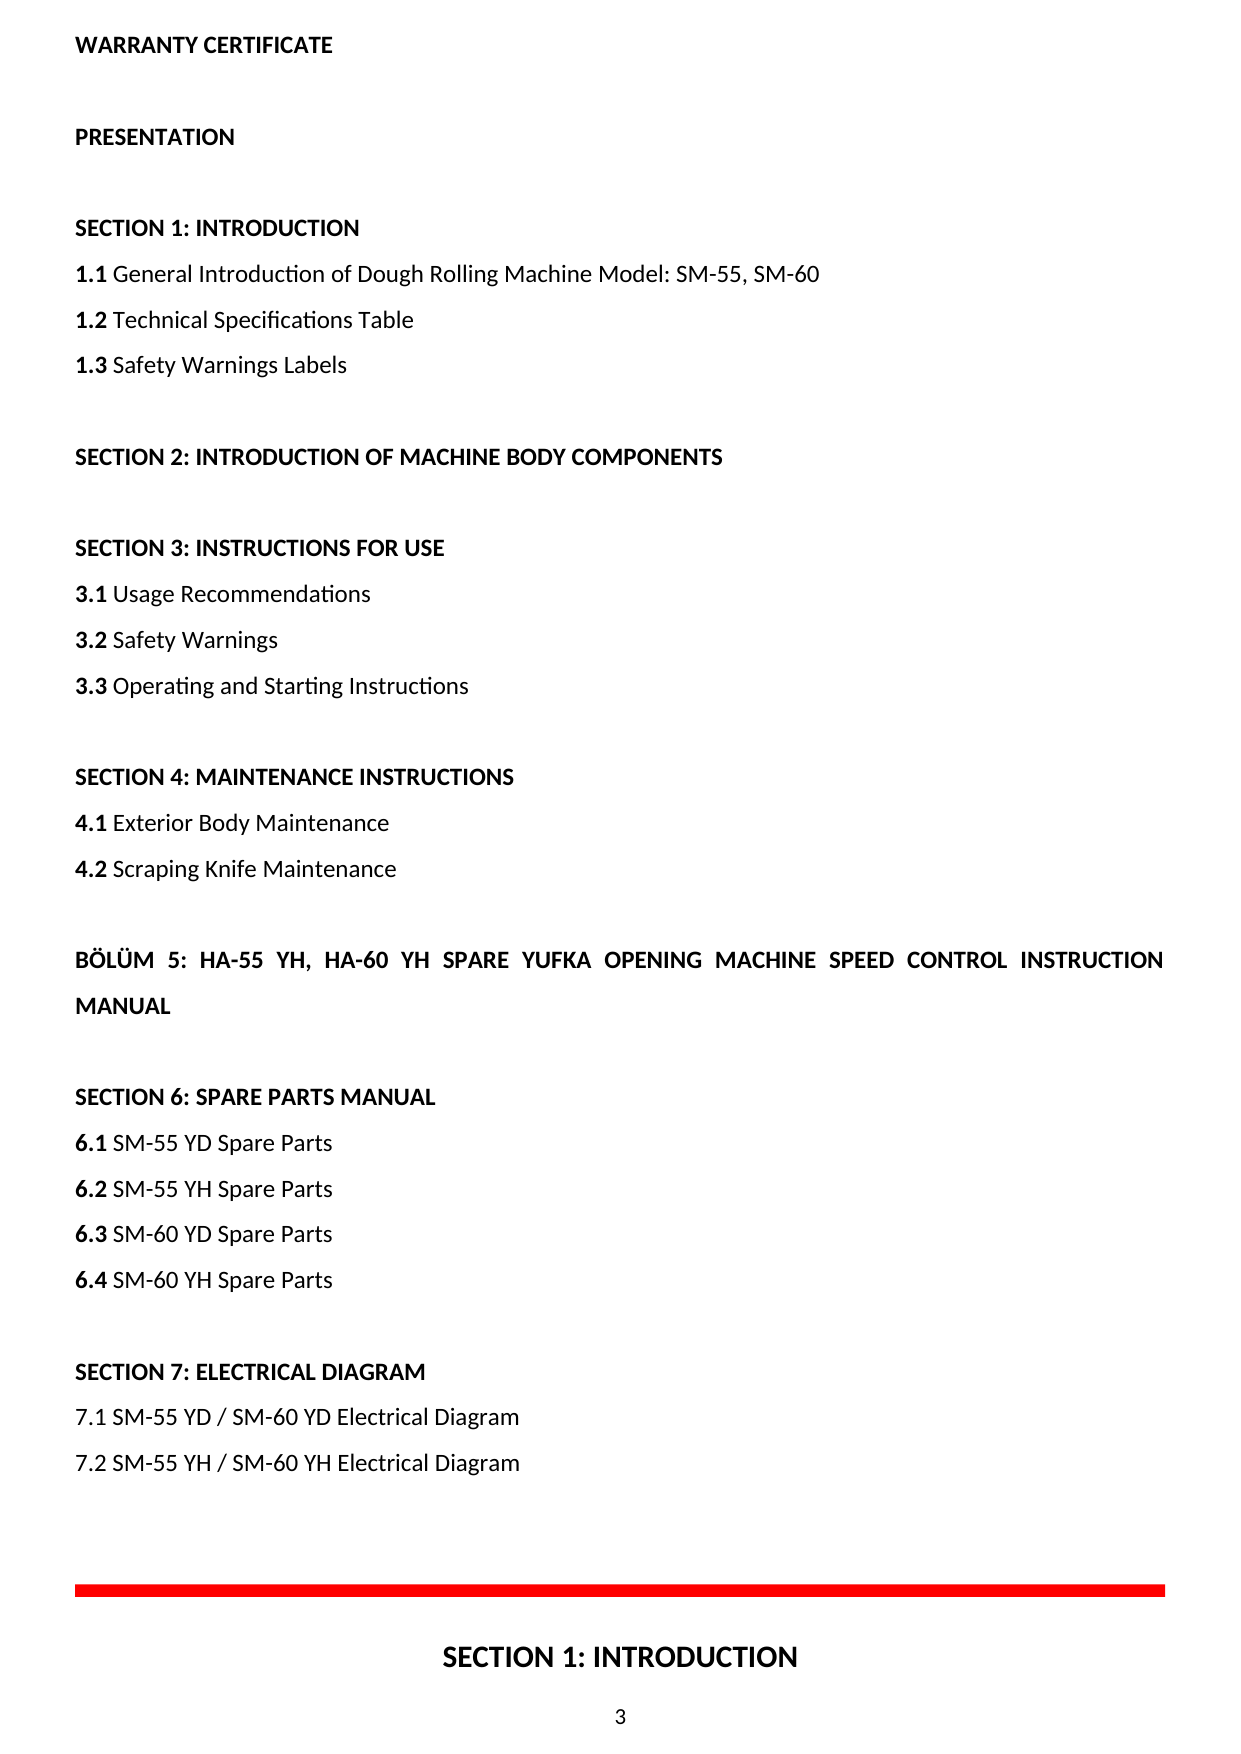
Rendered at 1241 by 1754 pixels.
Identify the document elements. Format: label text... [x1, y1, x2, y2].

text BÖLÜM 5: HA-55 YH, HA-60 YH SPARE YUFKA OPENING MACHINE SPEED CONTROL INSTRUCTION MANUAL [75, 944, 1165, 1020]
text PRESENTATION [75, 121, 1165, 152]
text SECTION 4: MAINTENANCE INSTRUCTIONS [75, 761, 1165, 792]
text SECTION 1: INTRODUCTION [75, 212, 1165, 243]
text 3.2 Safety Warnings [75, 624, 1165, 654]
text WARRANTY CERTIFICATE [75, 29, 1165, 60]
text SECTION 6: SPARE PARTS MANUAL [75, 1081, 1165, 1112]
text 7.2 SM-55 YH / SM-60 YH Electrical Diagram [75, 1447, 1165, 1478]
text SECTION 1: INTRODUCTION [75, 1637, 1165, 1676]
text 6.3 SM-60 YD Spare Parts [75, 1218, 1165, 1249]
text 6.2 SM-55 YH Spare Parts [75, 1173, 1165, 1203]
text SECTION 3: INSTRUCTIONS FOR USE [75, 533, 1165, 563]
text 4.1 Exterior Body Maintenance [75, 807, 1165, 837]
text 1.1 General Introduction of Dough Rolling Machine Model: SM-55, SM-60 [75, 258, 1165, 289]
text 6.4 SM-60 YH Spare Parts [75, 1264, 1165, 1295]
text 1.2 Technical Specifications Table [75, 304, 1165, 334]
text 4.2 Scraping Knife Maintenance [75, 853, 1165, 883]
text 3.3 Operating and Starting Instructions [75, 670, 1165, 700]
text 1.3 Safety Warnings Labels [75, 350, 1165, 380]
text 3.1 Usage Recommendations [75, 578, 1165, 609]
text 6.1 SM-55 YD Spare Parts [75, 1127, 1165, 1158]
text 7.1 SM-55 YD / SM-60 YD Electrical Diagram [75, 1401, 1165, 1432]
text SECTION 2: INTRODUCTION OF MACHINE BODY COMPONENTS [75, 441, 1165, 472]
text SECTION 7: ELECTRICAL DIAGRAM [75, 1356, 1165, 1386]
